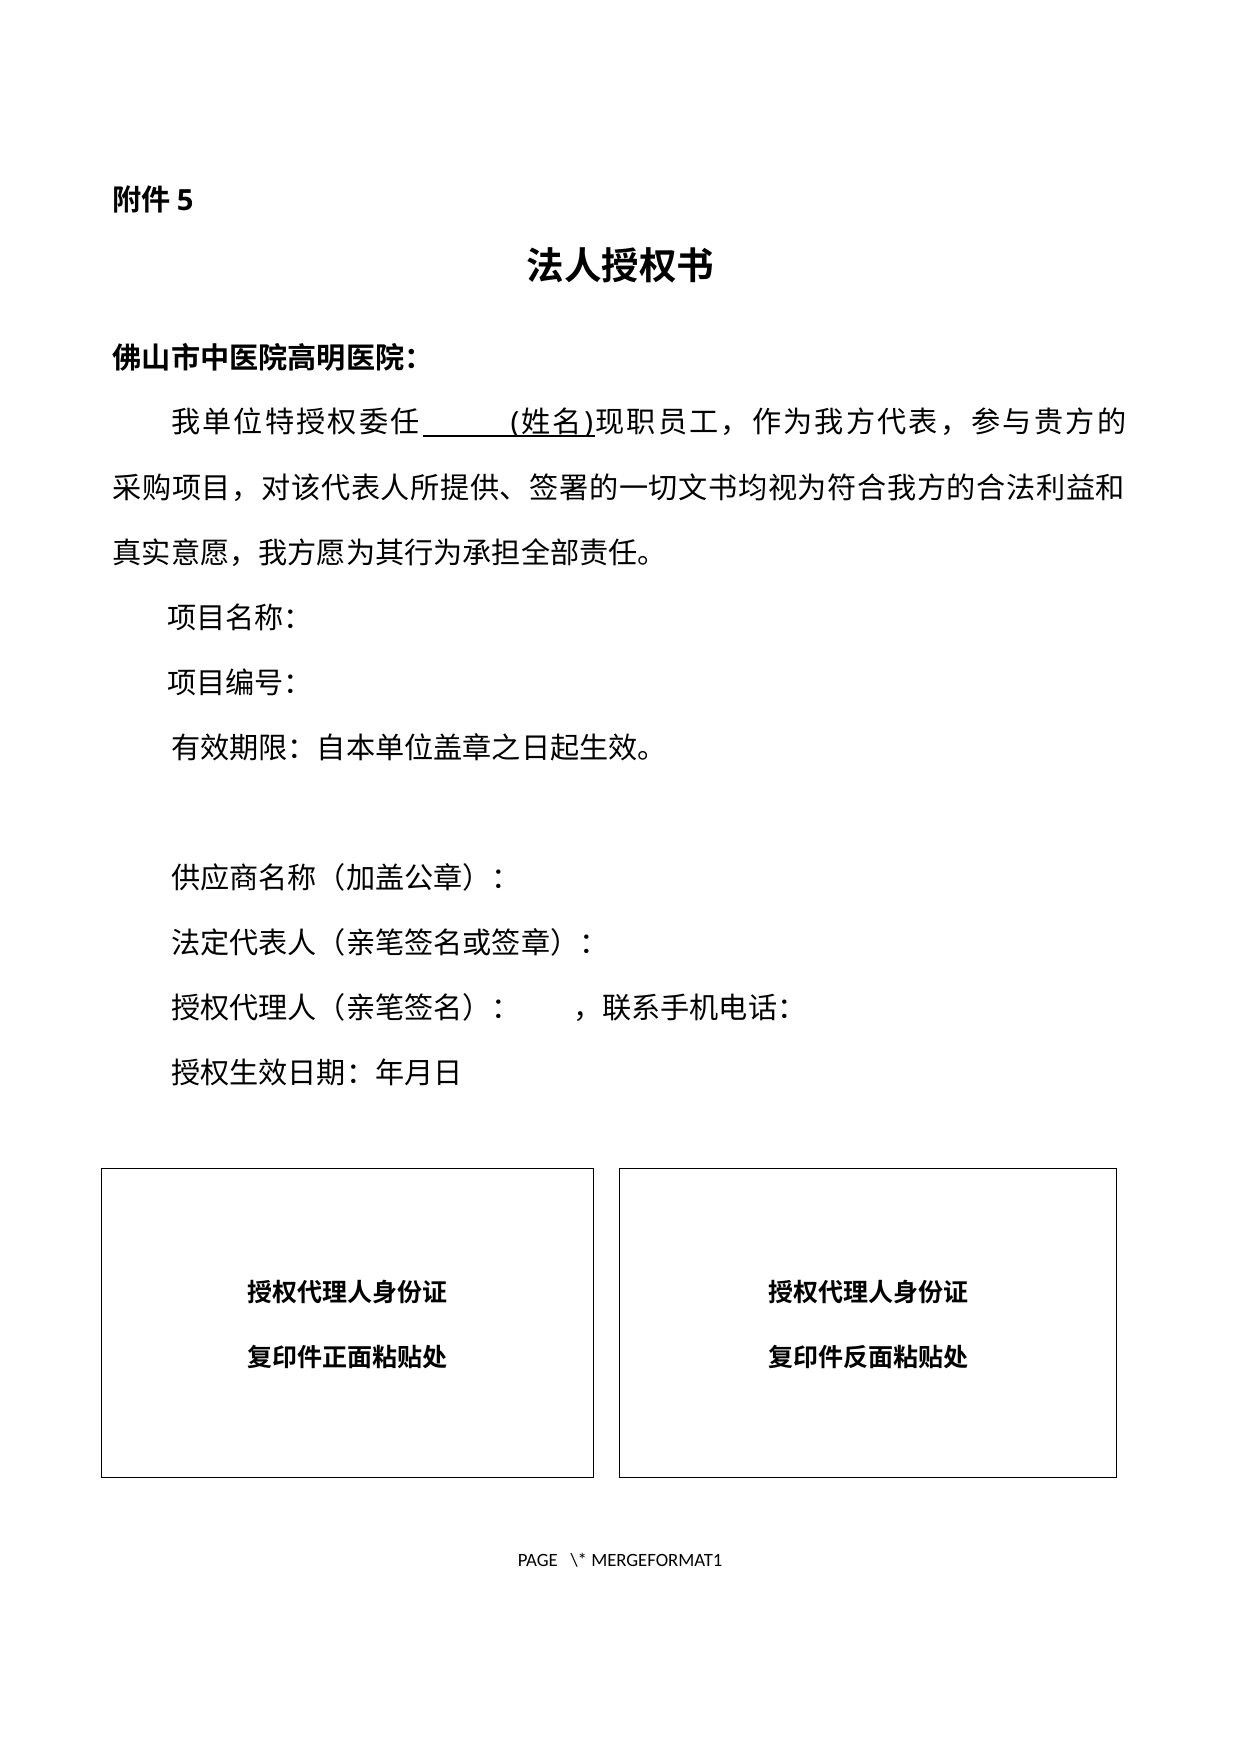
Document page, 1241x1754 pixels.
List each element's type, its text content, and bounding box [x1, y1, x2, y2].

text 法定代表人（亲笔签名或签章）： [112, 908, 1128, 973]
text 我单位特授权委任 (姓名)现职员工，作为我方代表，参与贵方的 采购项目，对该代表人所提供、签署的一切文书均视为符合我方的合法利益和真实意愿，我方愿为其行为承担全部责任。 [112, 388, 1128, 583]
text 法人授权书 [112, 231, 1128, 296]
text 佛山市中医院高明医院： [112, 323, 1128, 388]
text 项目编号： [112, 648, 1128, 713]
table_header [594, 1168, 619, 1477]
text 授权代理人（亲笔签名）： ，联系手机电话： [112, 973, 1128, 1038]
text 有效期限：自本单位盖章之日起生效。 [112, 713, 1128, 778]
table_header 授权代理人身份证 复印件反面粘贴处 [620, 1169, 1116, 1477]
text 项目名称： [112, 583, 1128, 648]
table_header 授权代理人身份证 复印件正面粘贴处 [102, 1169, 593, 1477]
text 授权生效日期：年月日 [112, 1038, 1128, 1103]
text 供应商名称（加盖公章）： [112, 843, 1128, 908]
text 附件5 [112, 166, 1128, 231]
